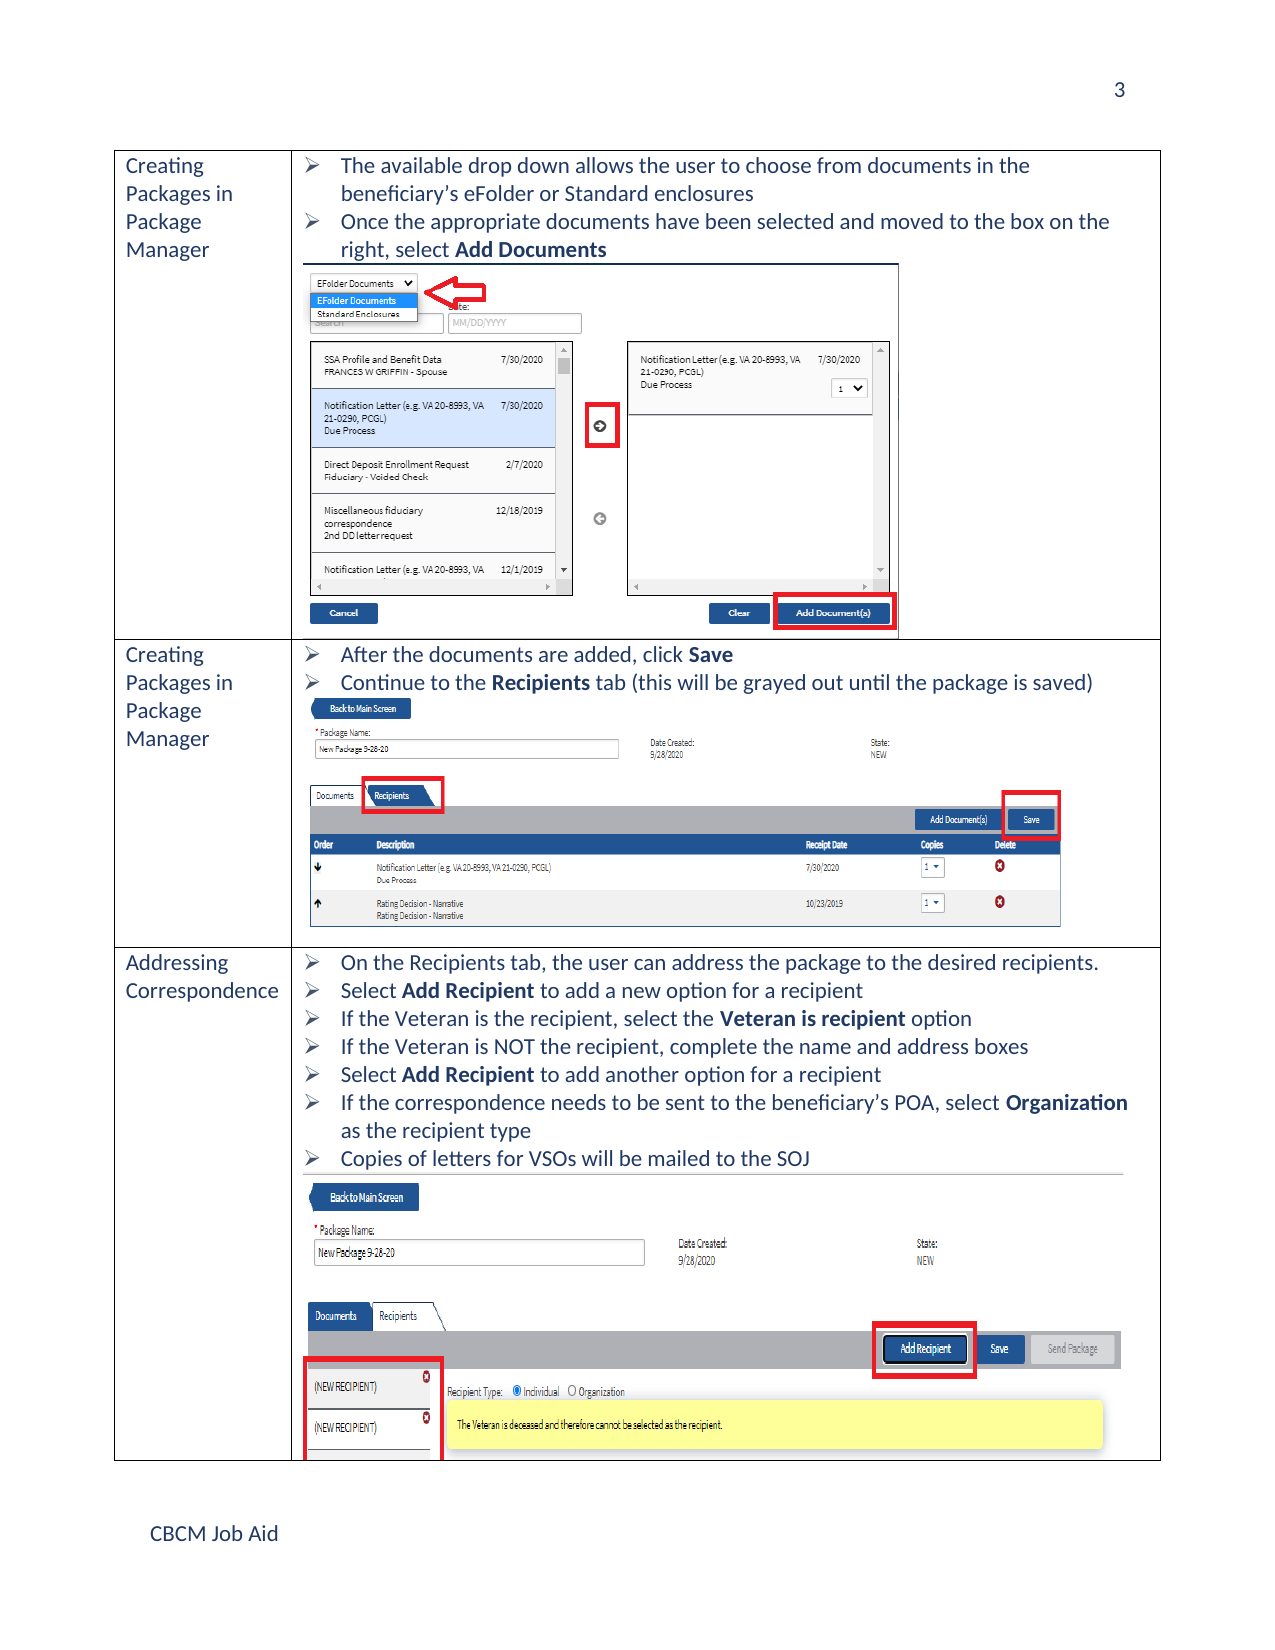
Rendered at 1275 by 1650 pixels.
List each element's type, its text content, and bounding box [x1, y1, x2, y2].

table_cell On the Recipients tab, the user can address the package to the desired recipients. Select Add Recipient to add a new option for a recipient If the Veteran is the recipient, select the Veteran is recipient option If the Veteran is NOT the recipient, complete the name and address boxes Select Add Recipient to add another option for a recipient If the correspondence needs to be sent to the beneficiary’s POA, select Organization as the recipient type Copies of letters for VSOs will be mailed to the SOJ [292, 948, 1160, 1460]
picture [303, 695, 1063, 935]
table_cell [115, 948, 291, 1460]
picture [303, 263, 899, 639]
table_cell The available drop down allows the user to choose from documents in the beneficiary’s eFolder or Standard enclosures Once the appropriate documents have been selected and moved to the box on the right, select Add Documents [292, 151, 1160, 639]
table_cell After the documents are added, click Save Continue to the Recipients tab (this will be grayed out until the package is saved) [292, 640, 1160, 947]
table_cell Creating Packages in Package Manager [115, 640, 291, 947]
picture [303, 1172, 1124, 1460]
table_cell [115, 151, 291, 639]
